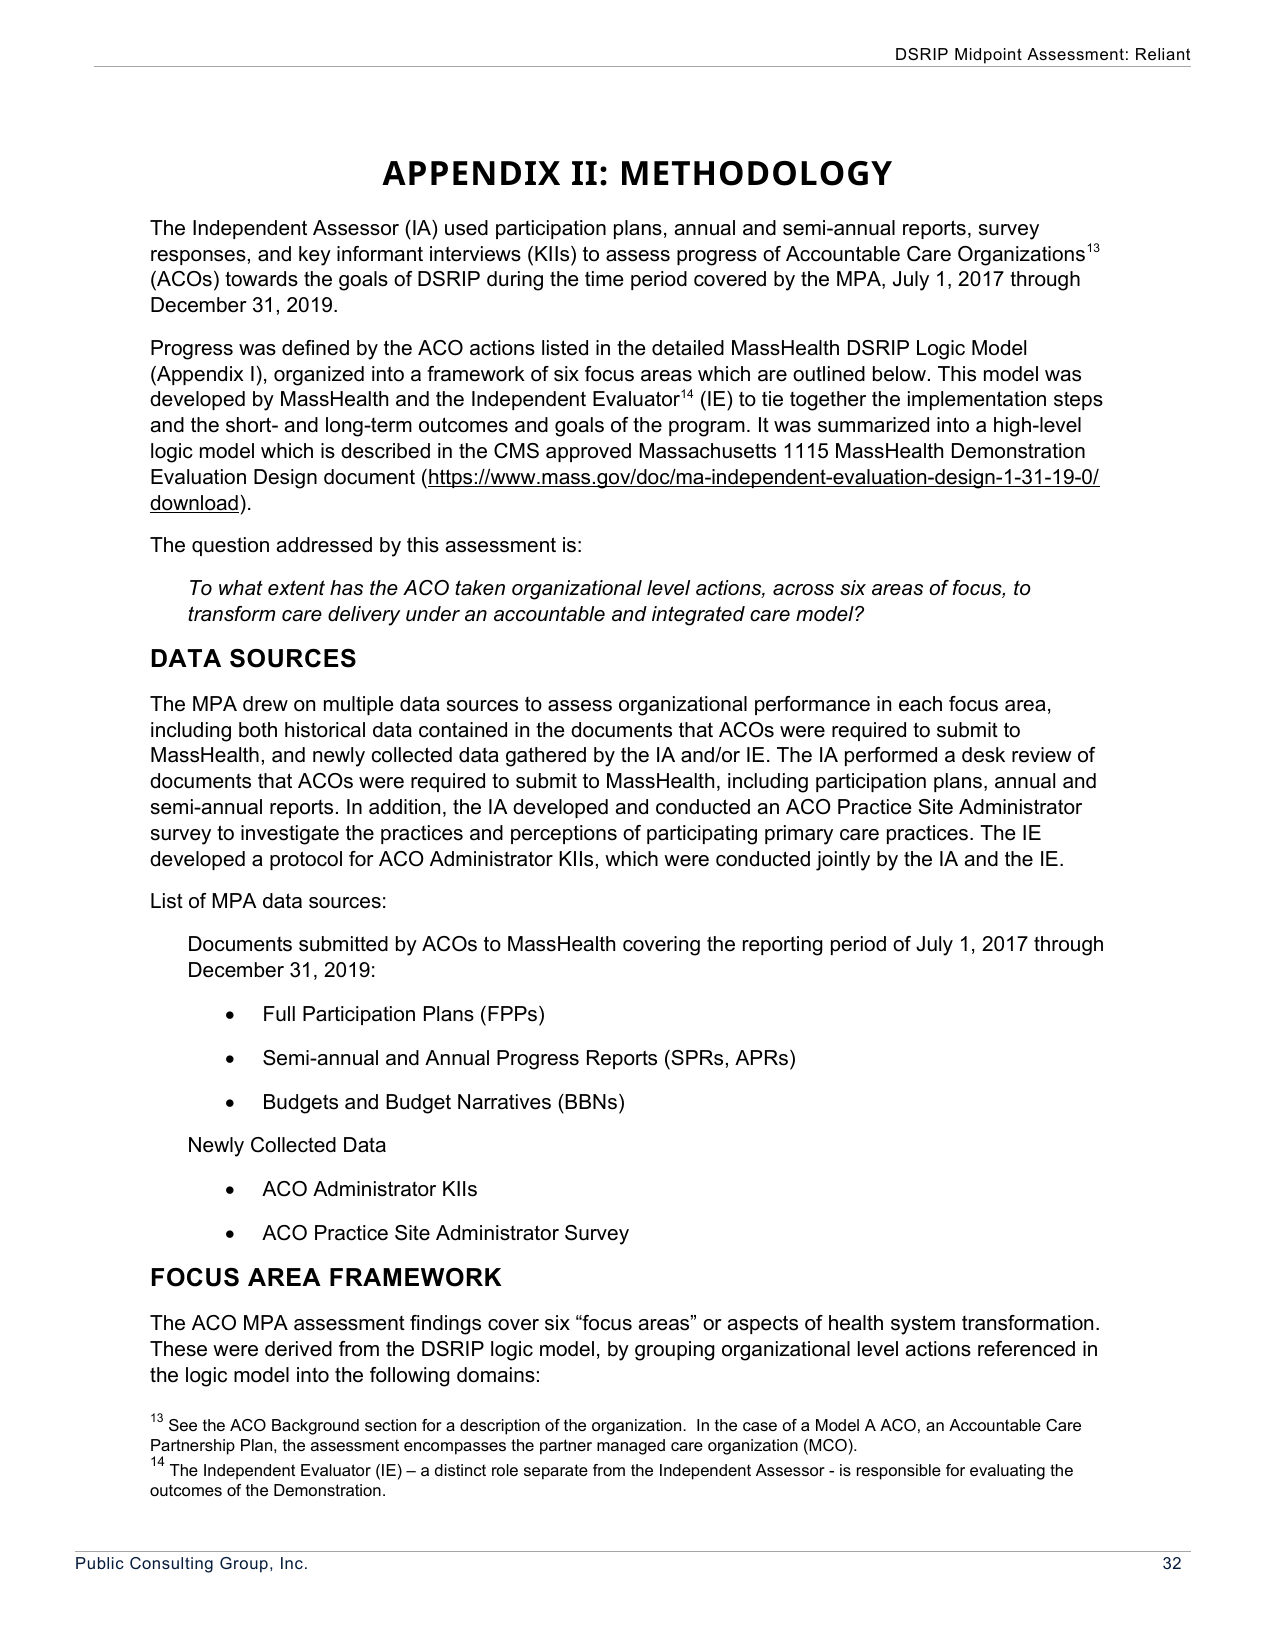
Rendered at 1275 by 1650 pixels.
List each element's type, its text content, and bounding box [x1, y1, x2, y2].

list Semi-annual and Annual Progress Reports (SPRs, APRs) [225, 1044, 1125, 1070]
subtitle Data Sources [150, 644, 1125, 673]
list ACO Administrator KIIs [225, 1175, 1125, 1201]
text Progress was defined by the ACO actions listed in the detailed MassHealth DSRIP Logic Model (Appendix I), organized into a framework of six focus areas which are outlined below. This model was developed by MassHealth and the Independent Evaluator (IE) to tie together the implementation steps and the short- and long-term outcomes and goals of the program. It was summarized into a high-level logic model which is described in the CMS approved Massachusetts 1115 MassHealth Demonstration Evaluation Design document (https://www.mass.gov/doc/ma-independent-evaluation-design-1-31-19-0/download). [150, 336, 1125, 514]
text The Independent Assessor (IA) used participation plans, annual and semi-annual reports, survey responses, and key informant interviews (KIIs) to assess progress of Accountable Care Organizations (ACOs) towards the goals of DSRIP during the time period covered by the MPA, July 1, 2017 through December 31, 2019. [150, 216, 1125, 317]
text List of MPA data sources: [150, 889, 1125, 913]
list ACO Practice Site Administrator Survey [225, 1219, 1125, 1245]
text To what extent has the ACO taken organizational level actions, across six areas of focus, to transform care delivery under an accountable and integrated care model? [187, 576, 1125, 625]
list Full Participation Plans (FPPs) [225, 1000, 1125, 1026]
text The MPA drew on multiple data sources to assess organizational performance in each focus area, including both historical data contained in the documents that ACOs were required to submit to MassHealth, and newly collected data gathered by the IA and/or IE. The IA performed a desk review of documents that ACOs were required to submit to MassHealth, including participation plans, annual and semi-annual reports. In addition, the IA developed and conducted an ACO Practice Site Administrator survey to investigate the practices and perceptions of participating primary care practices. The IE developed a protocol for ACO Administrator KIIs, which were conducted jointly by the IA and the IE. [150, 692, 1125, 871]
text Newly Collected Data [187, 1132, 1125, 1156]
text The ACO MPA assessment findings cover six “focus areas” or aspects of health system transformation. These were derived from the DSRIP logic model, by grouping organizational level actions referenced in the logic model into the following domains: [150, 1311, 1125, 1387]
list Budgets and Budget Narratives (BBNs) [225, 1088, 1125, 1114]
text Documents submitted by ACOs to MassHealth covering the reporting period of July 1, 2017 through December 31, 2019: [187, 932, 1125, 981]
text The question addressed by this assessment is: [150, 533, 1125, 557]
subtitle Appendix II: Methodology [150, 150, 1125, 195]
subtitle Focus Area Framework [150, 1263, 1125, 1292]
